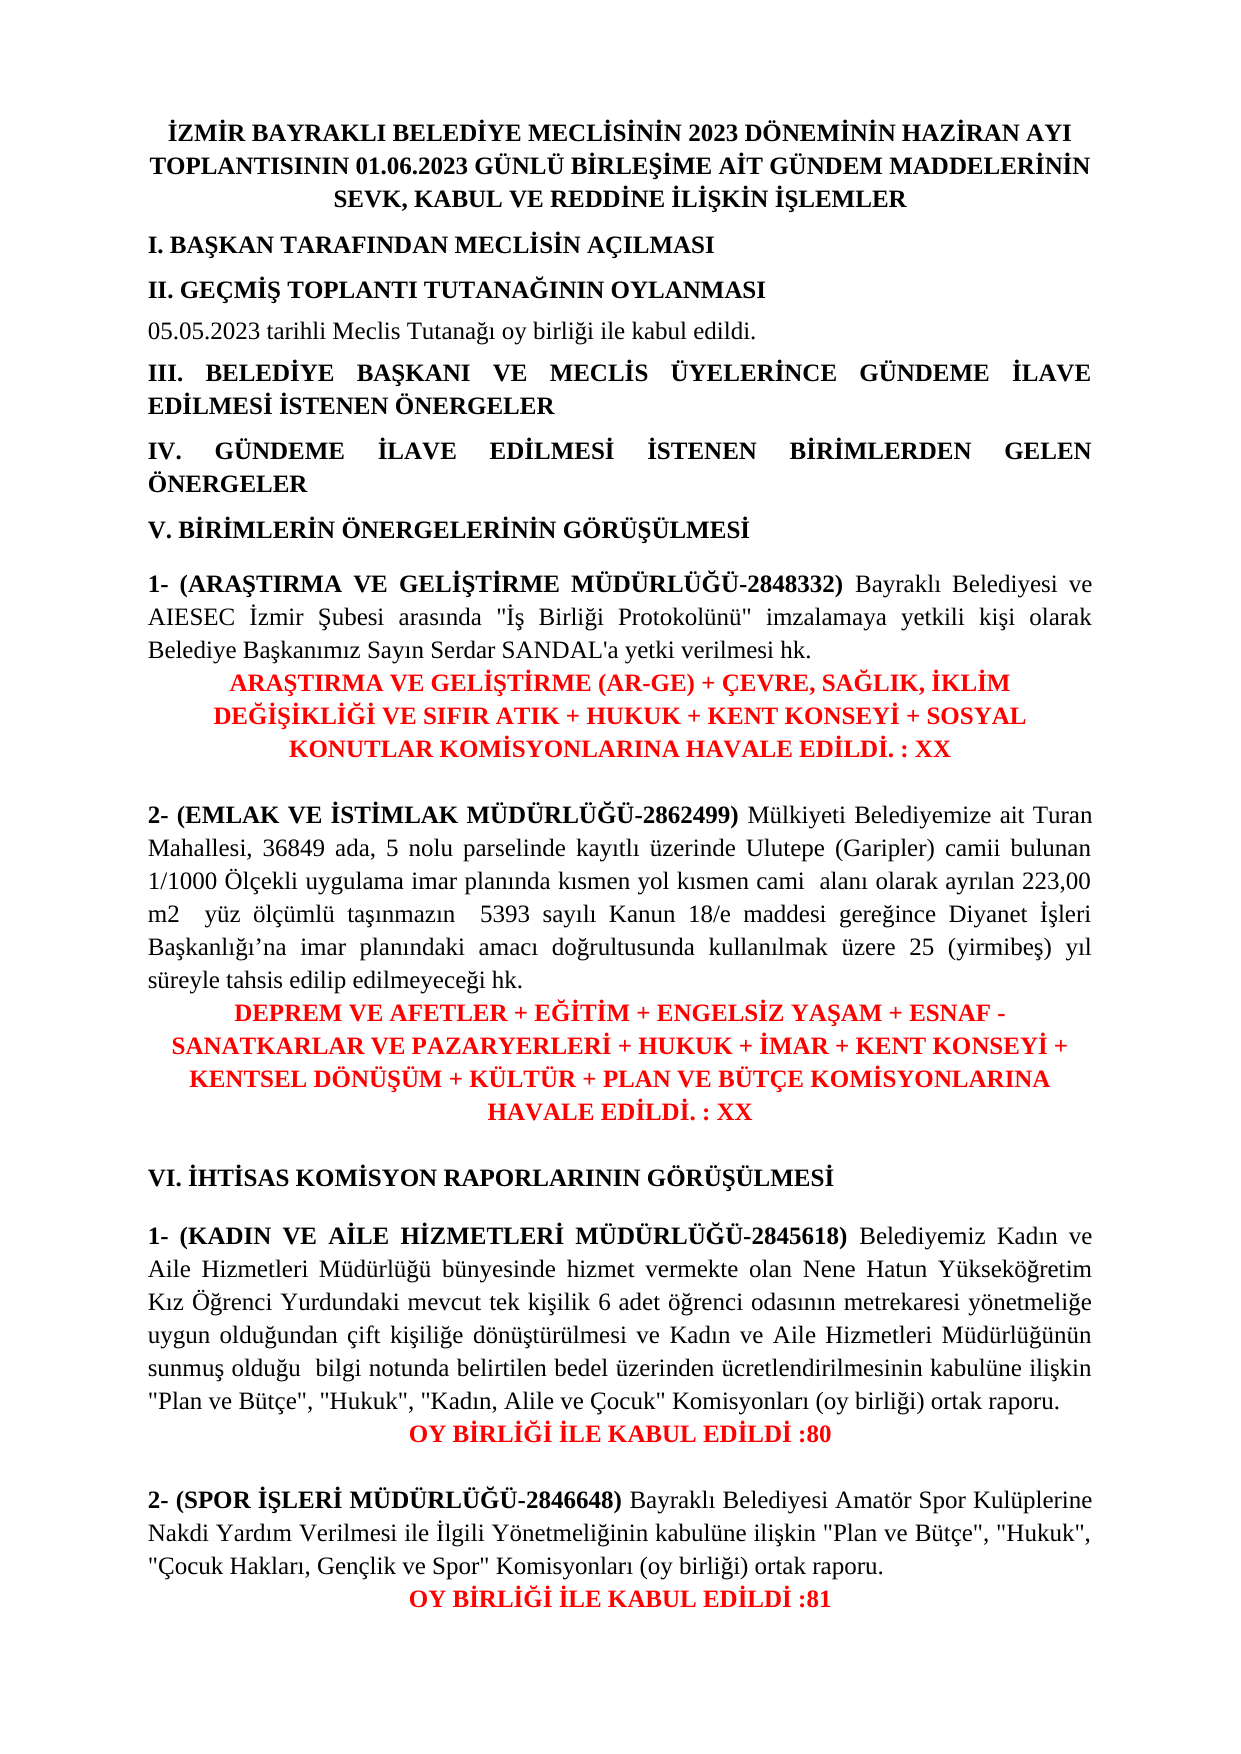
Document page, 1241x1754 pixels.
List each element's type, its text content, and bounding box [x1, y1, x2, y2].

text DEPREM VE AFETLER + EĞİTİM + ENGELSİZ YAŞAM + ESNAF - SANATKARLAR VE PAZARYERLERİ + HUKUK + İMAR + KENT KONSEYİ + KENTSEL DÖNÜŞÜM + KÜLTÜR + PLAN VE BÜTÇE KOMİSYONLARINA HAVALE EDİLDİ. : XX [148, 998, 1092, 1126]
text 05.05.2023 tarihli Meclis Tutanağı oy birliği ile kabul edildi. [148, 316, 1092, 345]
text III. BELEDİYE BAŞKANI VE MECLİS ÜYELERİNCE GÜNDEME İLAVE EDİLMESİ İSTENEN ÖNERGELER [148, 358, 1092, 419]
text VI. İHTİSAS KOMİSYON RAPORLARININ GÖRÜŞÜLMESİ [148, 1163, 1092, 1192]
text I. BAŞKAN TARAFINDAN MECLİSİN AÇILMASI [148, 230, 1092, 258]
text V. BİRİMLERİN ÖNERGELERİNİN GÖRÜŞÜLMESİ [148, 515, 1092, 543]
text 2- (EMLAK VE İSTİMLAK MÜDÜRLÜĞÜ-2862499) Mülkiyeti Belediyemize ait Turan Mahallesi, 36849 ada, 5 nolu parselinde kayıtlı üzerinde Ulutepe (Garipler) camii bulunan 1/1000 Ölçekli uygulama imar planında kısmen yol kısmen cami alanı olarak ayrılan 223,00 m2 yüz ölçümlü taşınmazın 5393 sayılı Kanun 18/e maddesi gereğince Diyanet İşleri Başkanlığı’na imar planındaki amacı doğrultusunda kullanılmak üzere 25 (yirmibeş) yıl süreyle tahsis edilip edilmeyeceği hk. [148, 800, 1092, 994]
text II. GEÇMİŞ TOPLANTI TUTANAĞININ OYLANMASI [148, 275, 1092, 304]
text IV. GÜNDEME İLAVE EDİLMESİ İSTENEN BİRİMLERDEN GELEN ÖNERGELER [148, 436, 1092, 498]
text İZMİR BAYRAKLI BELEDİYE MECLİSİNİN 2023 DÖNEMİNİN HAZİRAN AYI TOPLANTISININ 01.06.2023 GÜNLÜ BİRLEŞİME AİT GÜNDEM MADDELERİNİN SEVK, KABUL VE REDDİNE İLİŞKİN İŞLEMLER [148, 118, 1092, 213]
text 2- (SPOR İŞLERİ MÜDÜRLÜĞÜ-2846648) Bayraklı Belediyesi Amatör Spor Kulüplerine Nakdi Yardım Verilmesi ile İlgili Yönetmeliğinin kabulüne ilişkin "Plan ve Bütçe", "Hukuk", "Çocuk Hakları, Gençlik ve Spor" Komisyonları (oy birliği) ortak raporu. [148, 1485, 1092, 1580]
text 1- (KADIN VE AİLE HİZMETLERİ MÜDÜRLÜĞÜ-2845618) Belediyemiz Kadın ve Aile Hizmetleri Müdürlüğü bünyesinde hizmet vermekte olan Nene Hatun Yükseköğretim Kız Öğrenci Yurdundaki mevcut tek kişilik 6 adet öğrenci odasının metrekaresi yönetmeliğe uygun olduğundan çift kişiliğe dönüştürülmesi ve Kadın ve Aile Hizmetleri Müdürlüğünün sunmuş olduğu bilgi notunda belirtilen bedel üzerinden ücretlendirilmesinin kabulüne ilişkin "Plan ve Bütçe", "Hukuk", "Kadın, Alile ve Çocuk" Komisyonları (oy birliği) ortak raporu. [148, 1221, 1092, 1415]
text OY BİRLİĞİ İLE KABUL EDİLDİ :80 [148, 1419, 1092, 1448]
text ARAŞTIRMA VE GELİŞTİRME (AR-GE) + ÇEVRE, SAĞLIK, İKLİM DEĞİŞİKLİĞİ VE SIFIR ATIK + HUKUK + KENT KONSEYİ + SOSYAL KONUTLAR KOMİSYONLARINA HAVALE EDİLDİ. : XX [148, 668, 1092, 762]
text OY BİRLİĞİ İLE KABUL EDİLDİ :81 [148, 1584, 1092, 1613]
text 1- (ARAŞTIRMA VE GELİŞTİRME MÜDÜRLÜĞÜ-2848332) Bayraklı Belediyesi ve AIESEC İzmir Şubesi arasında "İş Birliği Protokolünü" imzalamaya yetkili kişi olarak Belediye Başkanımız Sayın Serdar SANDAL'a yetki verilmesi hk. [148, 569, 1092, 663]
